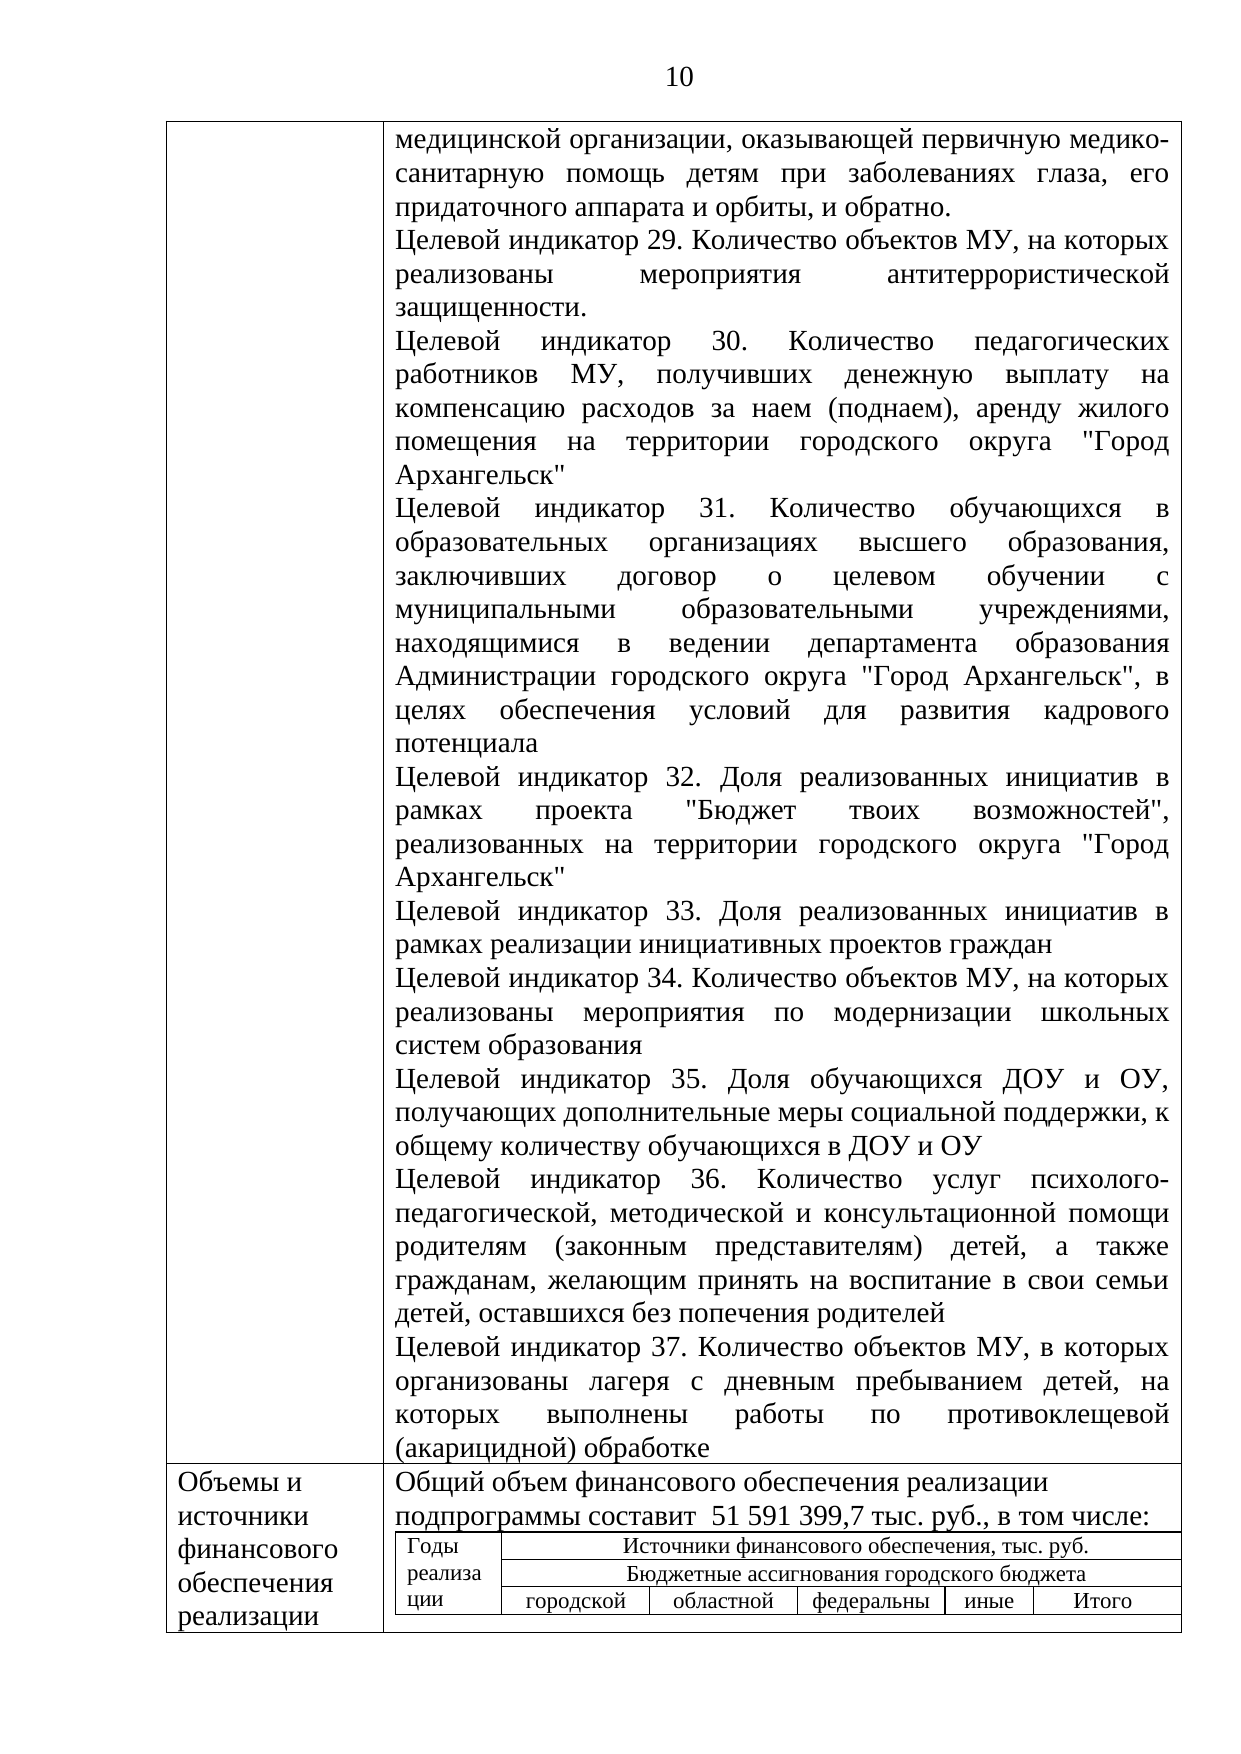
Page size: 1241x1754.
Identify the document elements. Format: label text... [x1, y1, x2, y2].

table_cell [167, 122, 383, 1463]
table_cell Общий объем финансового обеспечения реализации подпрограммы составит 51 591 399,7 тыс. руб., в том числе: [384, 1464, 1181, 1632]
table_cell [384, 122, 1181, 1463]
